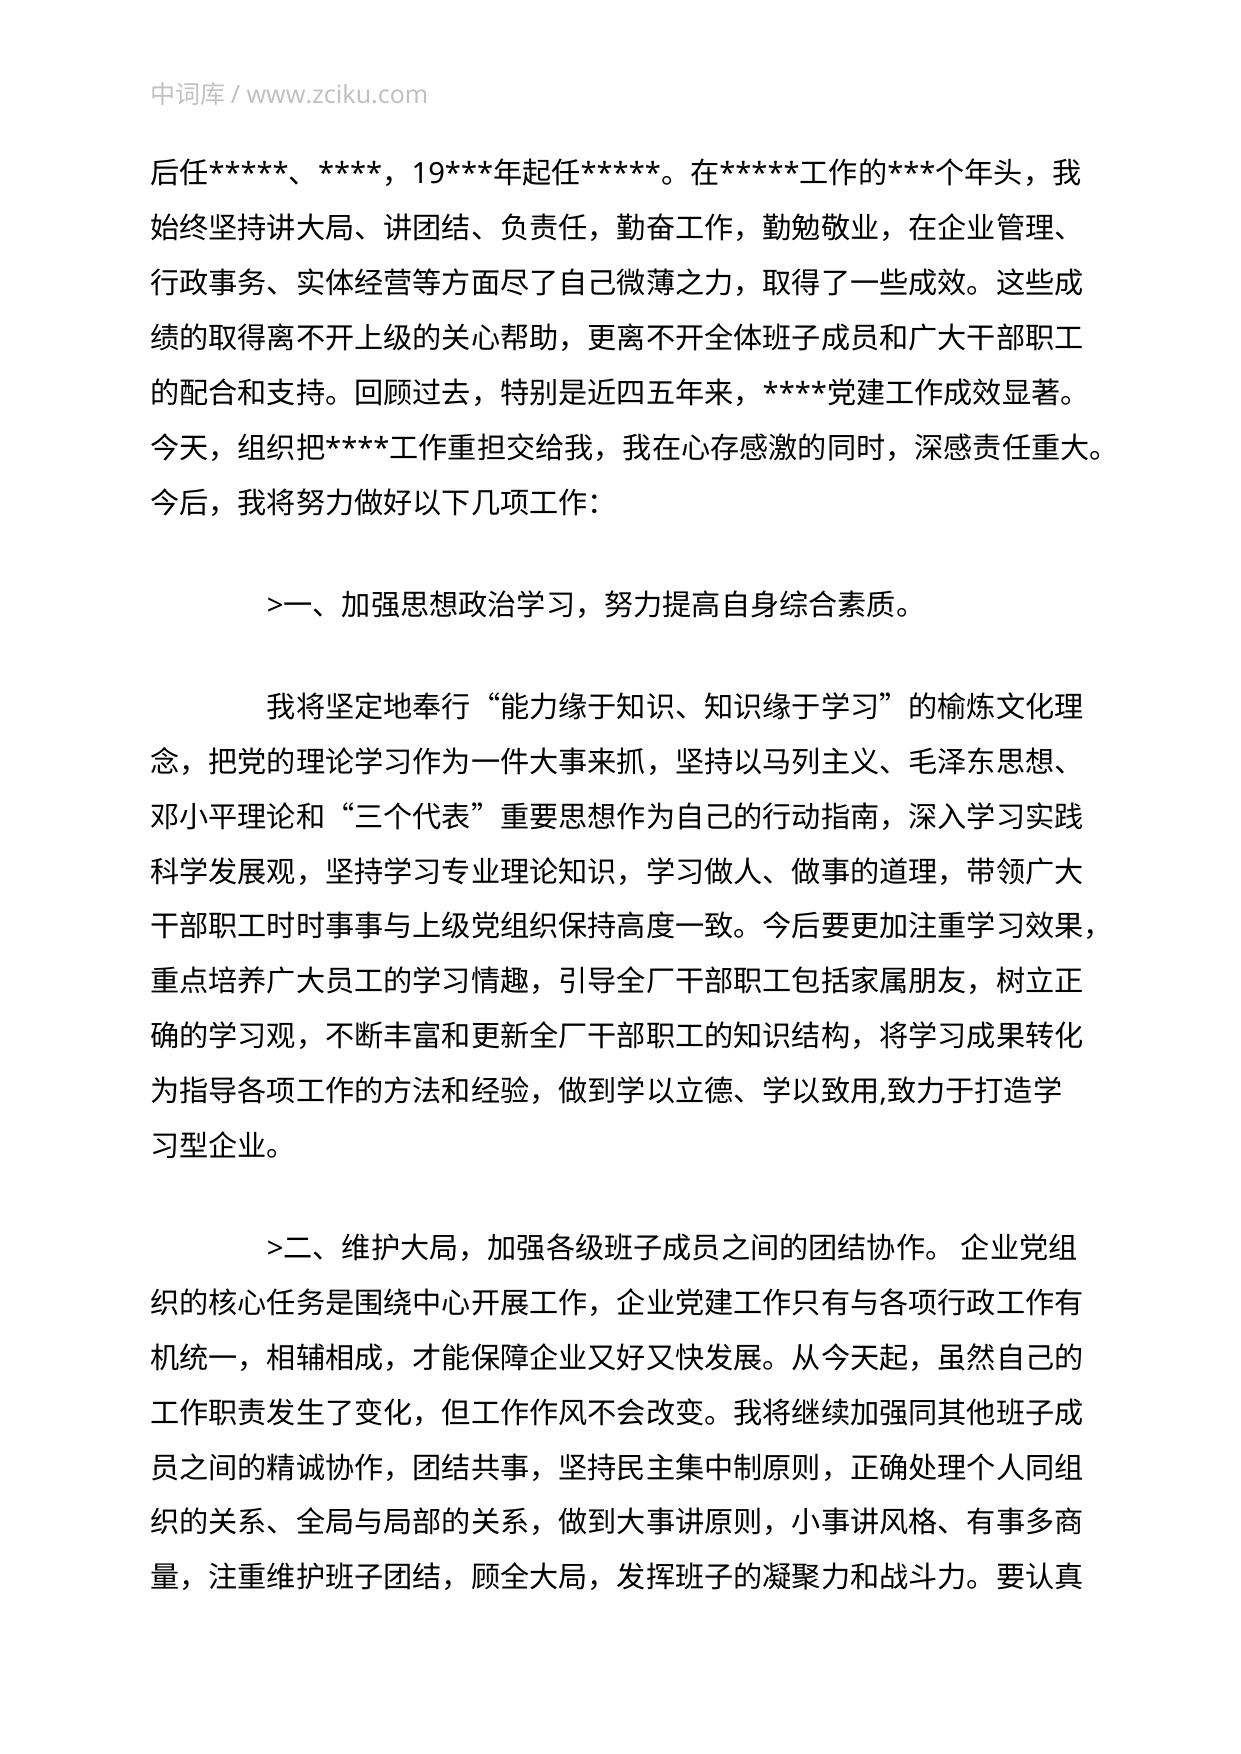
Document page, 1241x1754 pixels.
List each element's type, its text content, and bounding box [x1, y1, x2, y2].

text 我将坚定地奉行“能力缘于知识、知识缘于学习”的榆炼文化理念，把党的理论学习作为一件大事来抓，坚持以马列主义、毛泽东思想、邓小平理论和“三个代表”重要思想作为自己的行动指南，深入学习实践科学发展观，坚持学习专业理论知识，学习做人、做事的道理，带领广大干部职工时时事事与上级党组织保持高度一致。今后要更加注重学习效果，重点培养广大员工的学习情趣，引导全厂干部职工包括家属朋友，树立正确的学习观，不断丰富和更新全厂干部职工的知识结构，将学习成果转化为指导各项工作的方法和经验，做到学以立德、学以致用,致力于打造学习型企业。 [150, 683, 1090, 1165]
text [150, 150, 1090, 522]
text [150, 1224, 1090, 1596]
text >一、加强思想政治学习，努力提高自身综合素质。 [150, 581, 1090, 624]
